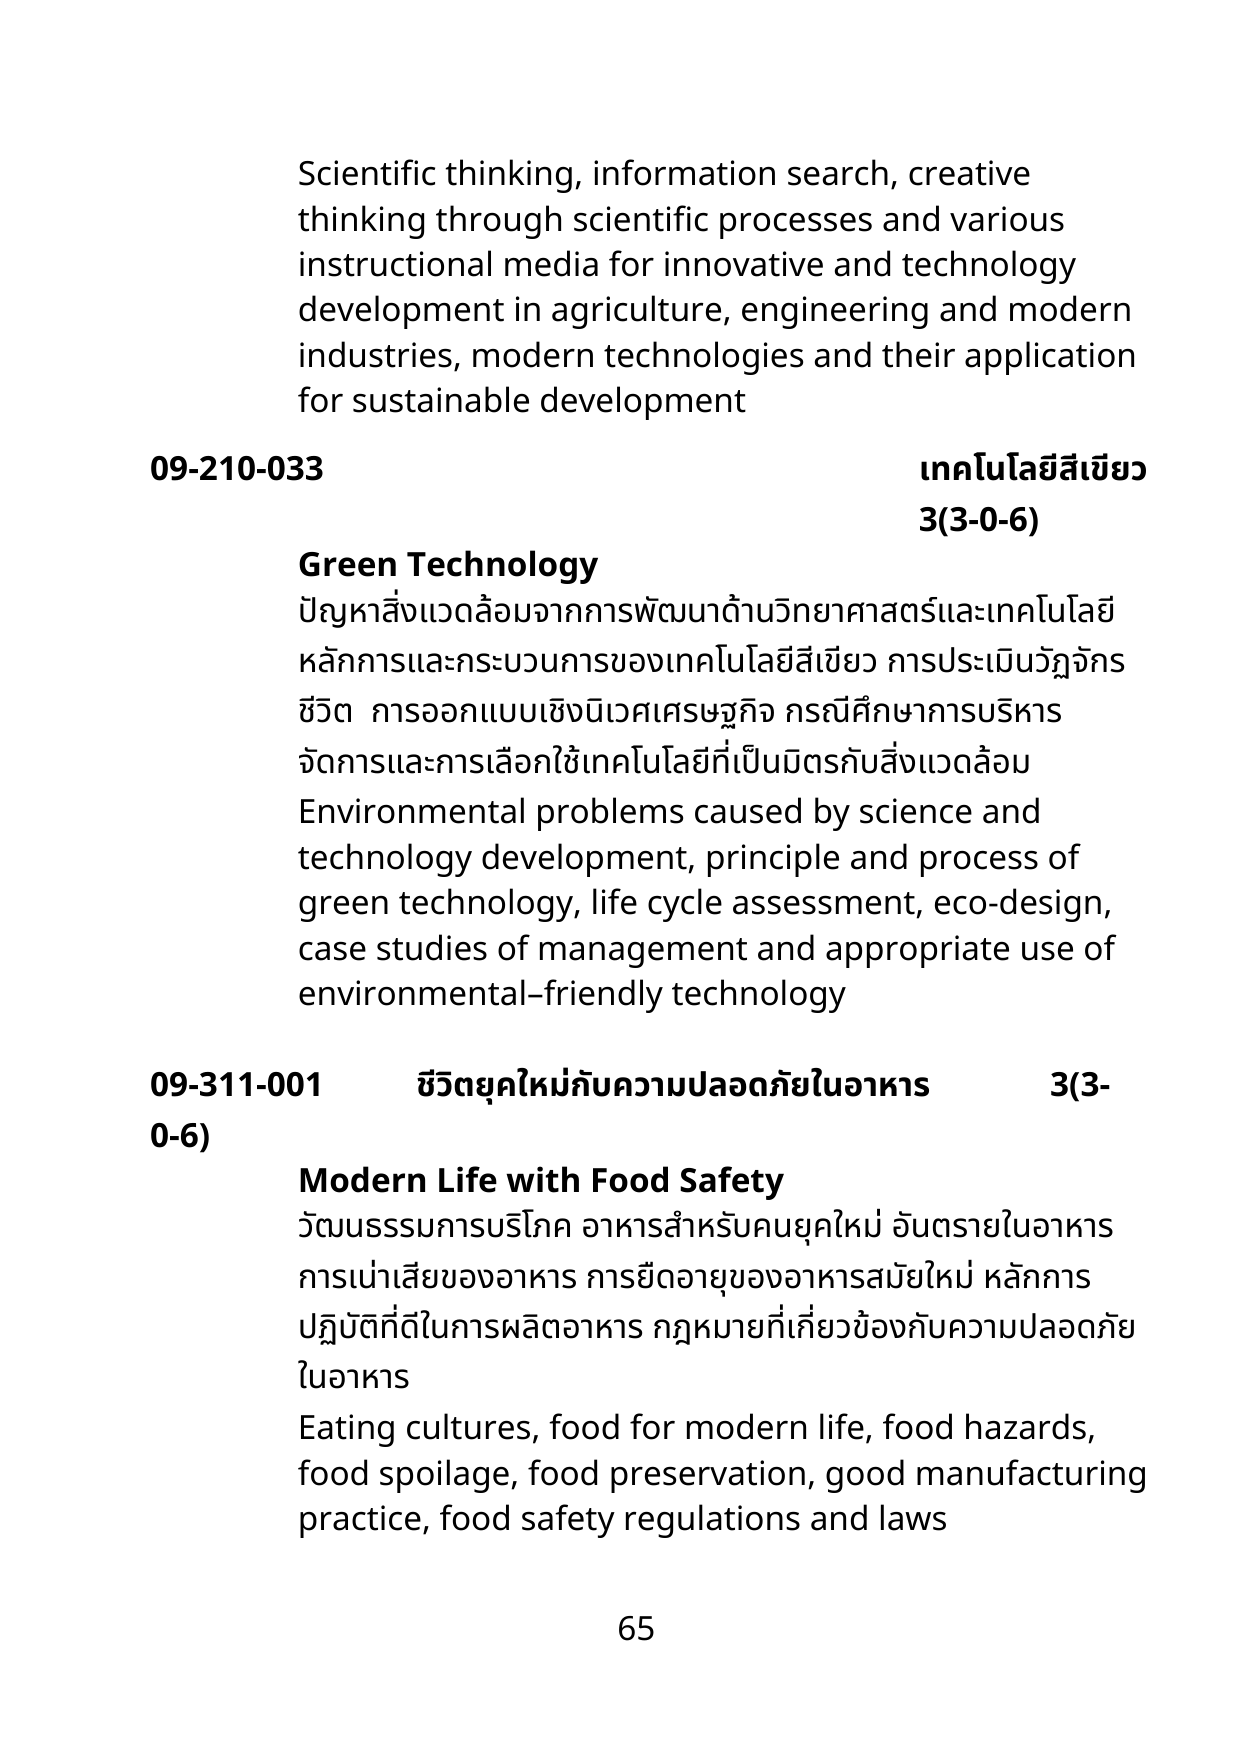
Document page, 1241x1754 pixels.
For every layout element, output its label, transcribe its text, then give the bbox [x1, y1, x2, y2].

text วัฒนธรรมการบริโภค อาหารสำหรับคนยุคใหม่ อันตรายในอาหาร การเน่าเสียของอาหาร การยืดอายุของอาหารสมัยใหม่ หลักการปฏิบัติที่ดีในการผลิตอาหาร กฎหมายที่เกี่ยวข้องกับความปลอดภัยในอาหาร [298, 1202, 1149, 1404]
text Eating cultures, food for modern life, food hazards, food spoilage, food preservation, good manufacturing practice, food safety regulations and laws [298, 1404, 1149, 1540]
text Green Technology [298, 541, 1149, 587]
text Scientific thinking, information search, creative thinking through scientific processes and various instructional media for innovative and technology development in agriculture, engineering and modern industries, modern technologies and their application for sustainable development [298, 150, 1149, 422]
text ปัญหาสิ่งแวดล้อมจากการพัฒนาด้านวิทยาศาสตร์และเทคโนโลยี หลักการและกระบวนการของเทคโนโลยีสีเขียว การประเมินวัฏจักรชีวิต การออกแบบเชิงนิเวศเศรษฐกิจ กรณีศึกษาการบริหารจัดการและการเลือกใช้เทคโนโลยีที่เป็นมิตรกับสิ่งแวดล้อม [298, 587, 1149, 788]
text Modern Life with Food Safety [150, 1157, 1122, 1202]
text Environmental problems caused by science and technology development, principle and process of green technology, life cycle assessment, eco-design, case studies of management and appropriate use of environmental–friendly technology [298, 788, 1149, 1015]
text 09-311-001 ชีวิตยุคใหม่กับความปลอดภัยในอาหาร 3(3-0-6) [150, 1061, 1122, 1157]
text 09-210-033 เทคโนโลยีสีเขียว 3(3-0-6) [150, 445, 1149, 541]
